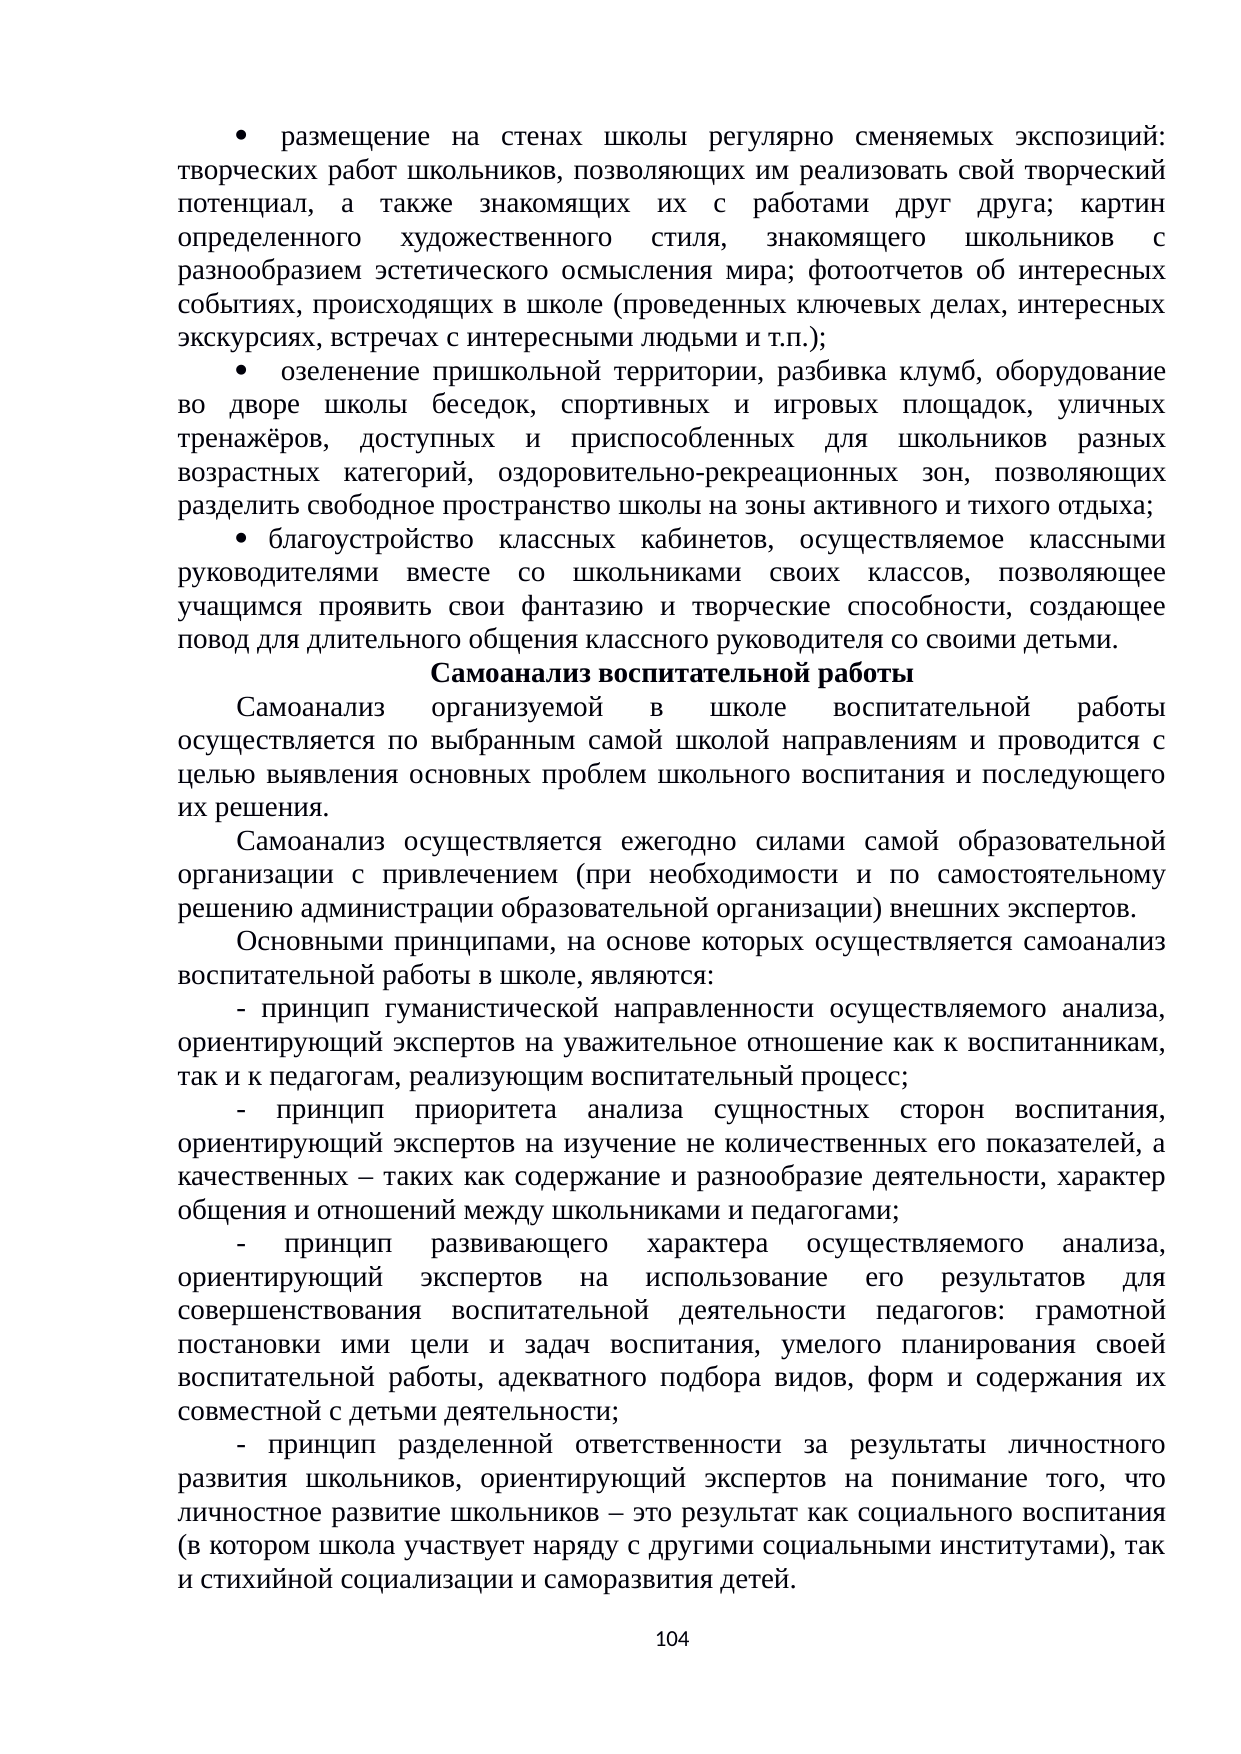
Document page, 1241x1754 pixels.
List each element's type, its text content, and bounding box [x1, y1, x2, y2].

list озеленение пришкольной территории, разбивка клумб, оборудование во дворе школы беседок, спортивных и игровых площадок, уличных тренажёров, доступных и приспособленных для школьников разных возрастных категорий, оздоровительно-рекреационных зон, позволяющих разделить свободное пространство школы на зоны активного и тихого отдыха; [177, 353, 1167, 521]
text - принцип гуманистической направленности осуществляемого анализа, ориентирующий экспертов на уважительное отношение как к воспитанникам, так и к педагогам, реализующим воспитательный процесс; [177, 991, 1167, 1091]
text Основными принципами, на основе которых осуществляется самоанализ воспитательной работы в школе, являются: [177, 923, 1167, 991]
text - принцип приоритета анализа сущностных сторон воспитания, ориентирующий экспертов на изучение не количественных его показателей, а качественных – таких как содержание и разнообразие деятельности, характер общения и отношений между школьниками и педагогами; [177, 1091, 1167, 1225]
text - принцип развивающего характера осуществляемого анализа, ориентирующий экспертов на использование его результатов для совершенствования воспитательной деятельности педагогов: грамотной постановки ими цели и задач воспитания, умелого планирования своей воспитательной работы, адекватного подбора видов, форм и содержания их совместной с детьми деятельности; [177, 1225, 1167, 1427]
list размещение на стенах школы регулярно сменяемых экспозиций: творческих работ школьников, позволяющих им реализовать свой творческий потенциал, а также знакомящих их с работами друг друга; картин определенного художественного стиля, знакомящего школьников с разнообразием эстетического осмысления мира; фотоотчетов об интересных событиях, происходящих в школе (проведенных ключевых делах, интересных экскурсиях, встречах с интересными людьми и т.п.); [177, 118, 1167, 353]
list благоустройство классных кабинетов, осуществляемое классными руководителями вместе со школьниками своих классов, позволяющее учащимся проявить свои фантазию и творческие способности, создающее повод для длительного общения классного руководителя со своими детьми. [177, 521, 1167, 655]
list Самоанализ воспитательной работы [177, 655, 1167, 689]
text Самоанализ организуемой в школе воспитательной работы осуществляется по выбранным самой школой направлениям и проводится с целью выявления основных проблем школьного воспитания и последующего их решения. [177, 689, 1167, 823]
text Самоанализ осуществляется ежегодно силами самой образовательной организации с привлечением (при необходимости и по самостоятельному решению администрации образовательной организации) внешних экспертов. [177, 823, 1167, 923]
text - принцип разделенной ответственности за результаты личностного развития школьников, ориентирующий экспертов на понимание того, что личностное развитие школьников – это результат как социального воспитания (в котором школа участвует наряду с другими социальными институтами), так и стихийной социализации и саморазвития детей. [177, 1427, 1167, 1594]
